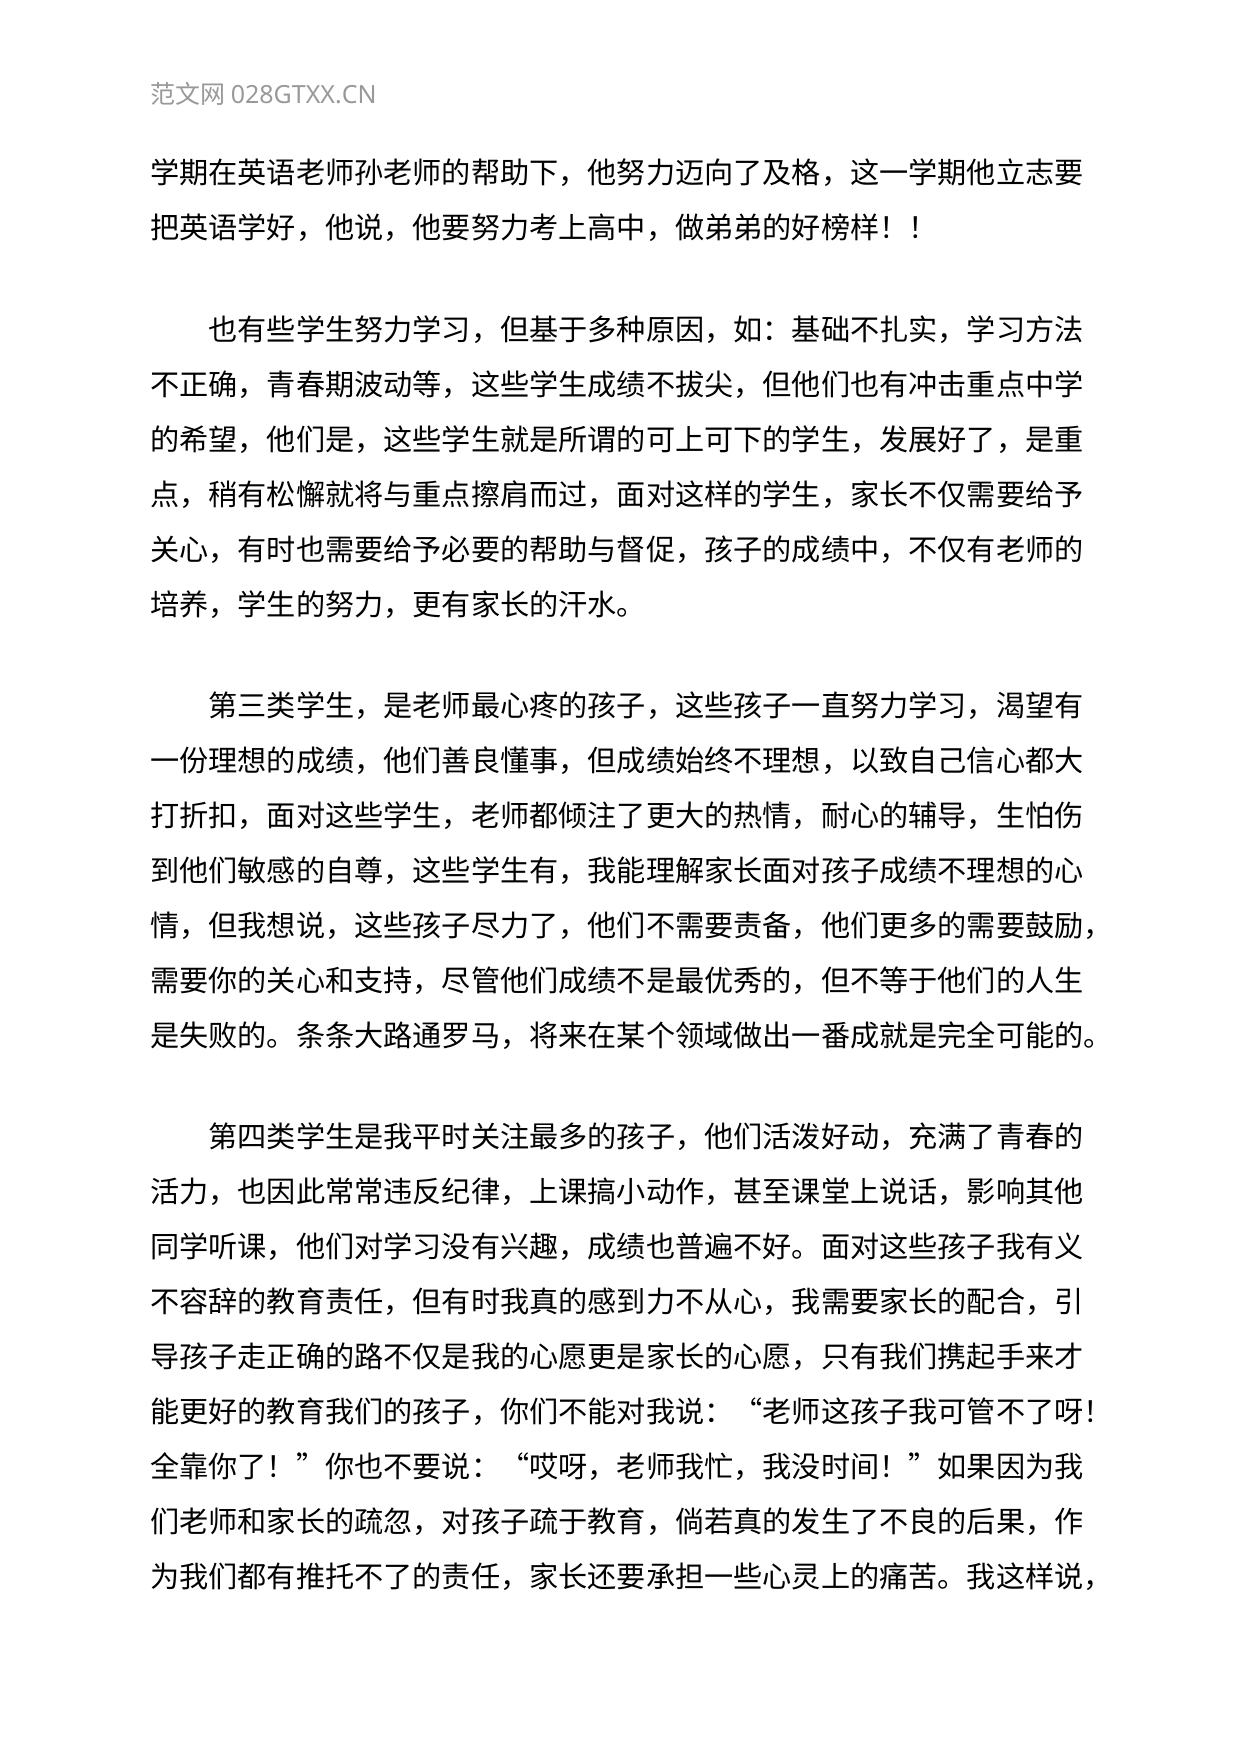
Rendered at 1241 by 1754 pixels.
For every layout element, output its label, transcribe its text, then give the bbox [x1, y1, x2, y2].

text 也有些学生努力学习，但基于多种原因，如：基础不扎实，学习方法不正确，青春期波动等，这些学生成绩不拔尖，但他们也有冲击重点中学的希望，他们是，这些学生就是所谓的可上可下的学生，发展好了，是重点，稍有松懈就将与重点擦肩而过，面对这样的学生，家长不仅需要给予关心，有时也需要给予必要的帮助与督促，孩子的成绩中，不仅有老师的培养，学生的努力，更有家长的汗水。 [150, 307, 1090, 623]
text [150, 1114, 1090, 1596]
text 第三类学生，是老师最心疼的孩子，这些孩子一直努力学习，渴望有一份理想的成绩，他们善良懂事，但成绩始终不理想，以致自己信心都大打折扣，面对这些学生，老师都倾注了更大的热情，耐心的辅导，生怕伤到他们敏感的自尊，这些学生有，我能理解家长面对孩子成绩不理想的心情，但我想说，这些孩子尽力了，他们不需要责备，他们更多的需要鼓励，需要你的关心和支持，尽管他们成绩不是最优秀的，但不等于他们的人生是失败的。条条大路通罗马，将来在某个领域做出一番成就是完全可能的。 [150, 683, 1090, 1054]
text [150, 150, 1090, 247]
